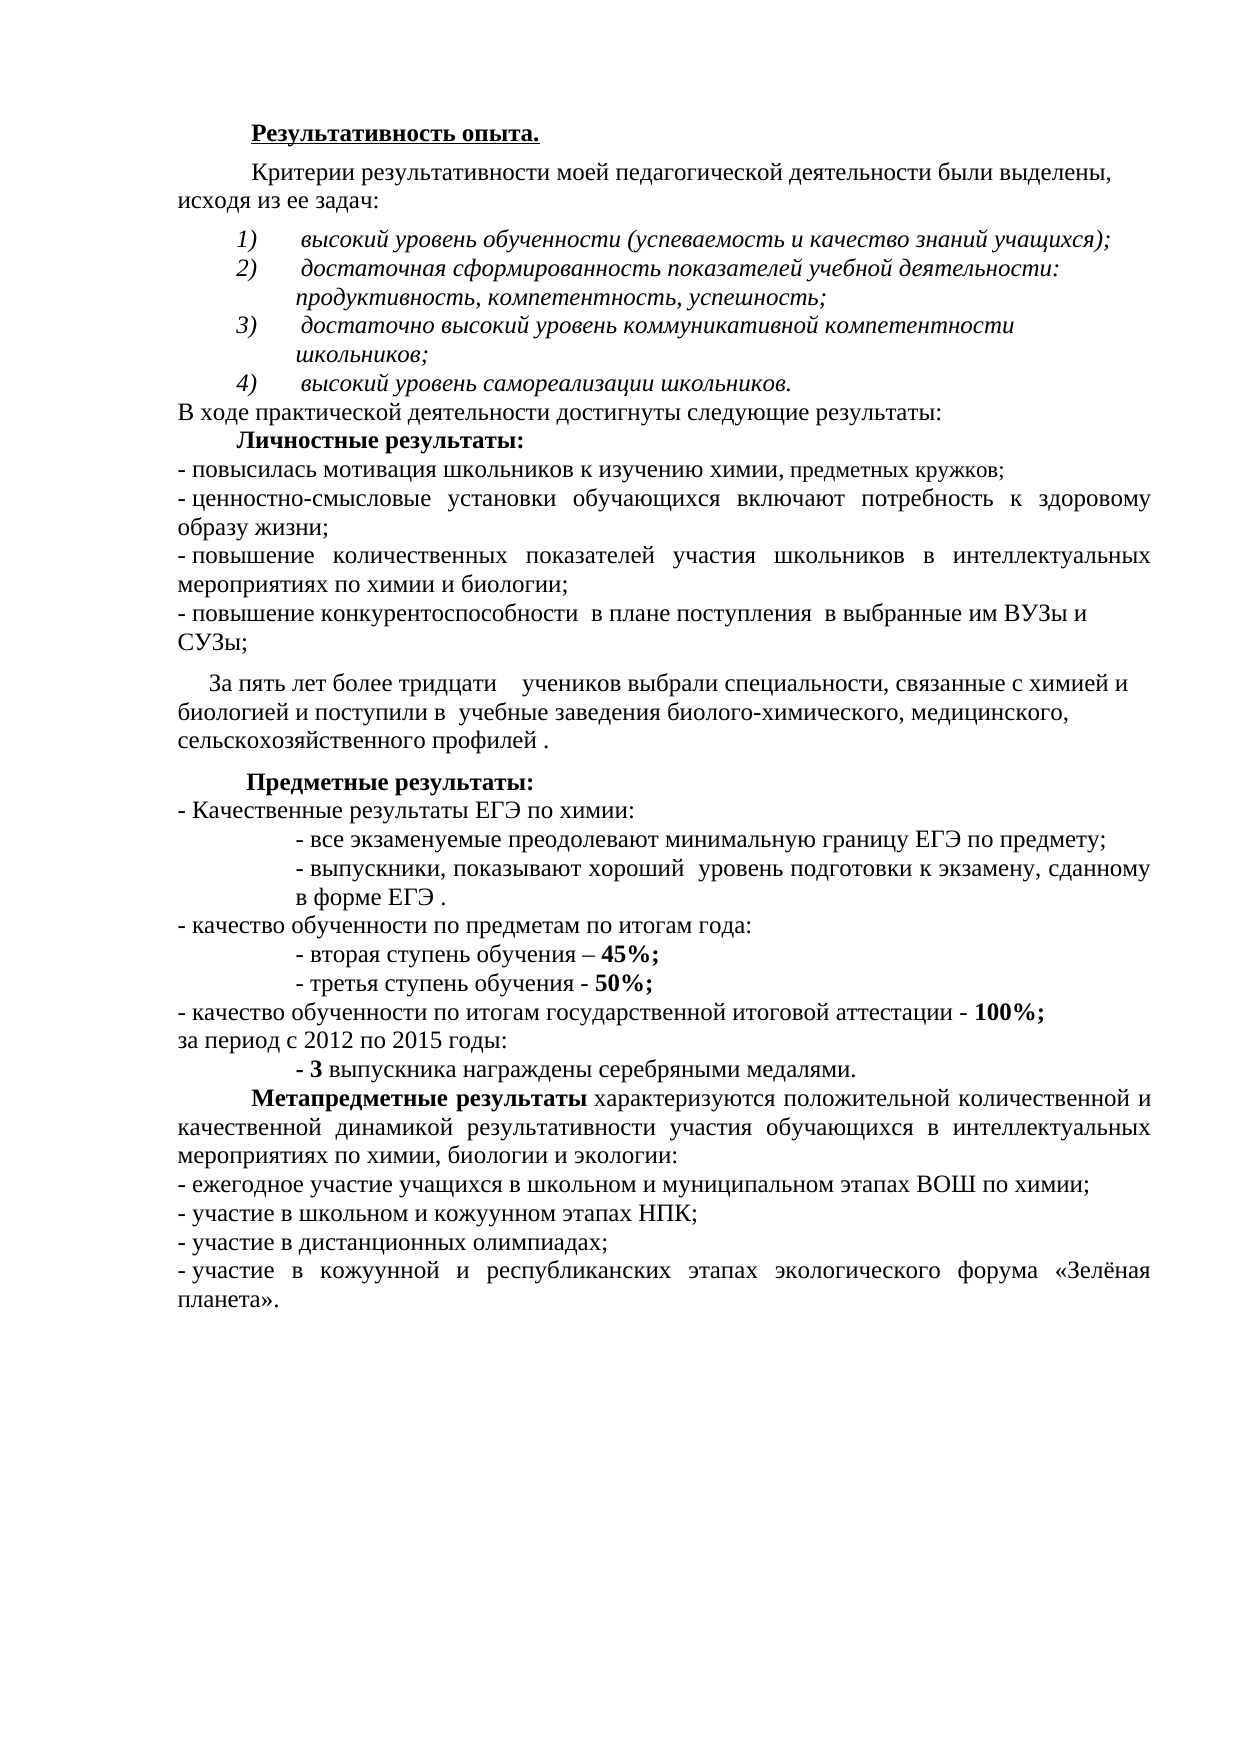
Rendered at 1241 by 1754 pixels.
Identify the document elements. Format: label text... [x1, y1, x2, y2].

text Метапредметные результаты характеризуются положительной количественной и качественной динамикой результативности участия обучающихся в интеллектуальных мероприятиях по химии, биологии и экологии: [177, 1083, 1152, 1169]
text - повысилась мотивация школьников к изучению химии, предметных кружков; [177, 454, 1152, 483]
text - ежегодное участие учащихся в школьном и муниципальном этапах ВОШ по химии; [177, 1169, 1152, 1198]
text - повышение количественных показателей участия школьников в интеллектуальных мероприятиях по химии и биологии; [177, 541, 1152, 598]
text - повышение конкурентоспособности в плане поступления в выбранные им ВУЗы и СУЗы; [177, 598, 1152, 656]
text Личностные результаты: [177, 426, 1152, 454]
text - третья ступень обучения - 50%; [295, 968, 1152, 997]
text 1) высокий уровень обученности (успеваемость и качество знаний учащихся); [236, 224, 1152, 253]
text - участие в кожуунной и республиканских этапах экологического форума «Зелёная планета». [177, 1256, 1152, 1313]
text В ходе практической деятельности достигнуты следующие результаты: [177, 397, 1152, 426]
text - участие в дистанционных олимпиадах; [177, 1227, 1152, 1256]
text Критерии результативности моей педагогической деятельности были выделены, исходя из ее задач: [177, 157, 1152, 214]
text Результативность опыта. [177, 118, 1152, 147]
text - выпускники, показывают хороший уровень подготовки к экзамену, сданному в форме ЕГЭ . [295, 853, 1152, 911]
text - все экзаменуемые преодолевают минимальную границу ЕГЭ по предмету; [295, 824, 1152, 853]
text - качество обученности по предметам по итогам года: [177, 911, 1152, 939]
text за период с 2012 по 2015 годы: [177, 1026, 1152, 1054]
text - качество обученности по итогам государственной итоговой аттестации - 100%; [177, 997, 1152, 1026]
text - ценностно-смысловые установки обучающихся включают потребность к здоровому образу жизни; [177, 483, 1152, 541]
text - участие в школьном и кожуунном этапах НПК; [177, 1198, 1152, 1227]
text 2) достаточная сформированность показателей учебной деятельности: продуктивность, компетентность, успешность; [236, 253, 1152, 311]
text - вторая ступень обучения – 45%; [295, 939, 1152, 968]
text Предметные результаты: [177, 767, 1152, 796]
text - Качественные результаты ЕГЭ по химии: [177, 796, 1152, 824]
text - 3 выпускника награждены серебряными медалями. [295, 1054, 1152, 1083]
text 3) достаточно высокий уровень коммуникативной компетентности школьников; [236, 311, 1152, 368]
text 4) высокий уровень самореализации школьников. [236, 368, 1152, 397]
text За пять лет более тридцати учеников выбрали специальности, связанные с химией и биологией и поступили в учебные заведения биолого-химического, медицинского, сельскохозяйственного профилей . [177, 668, 1152, 754]
